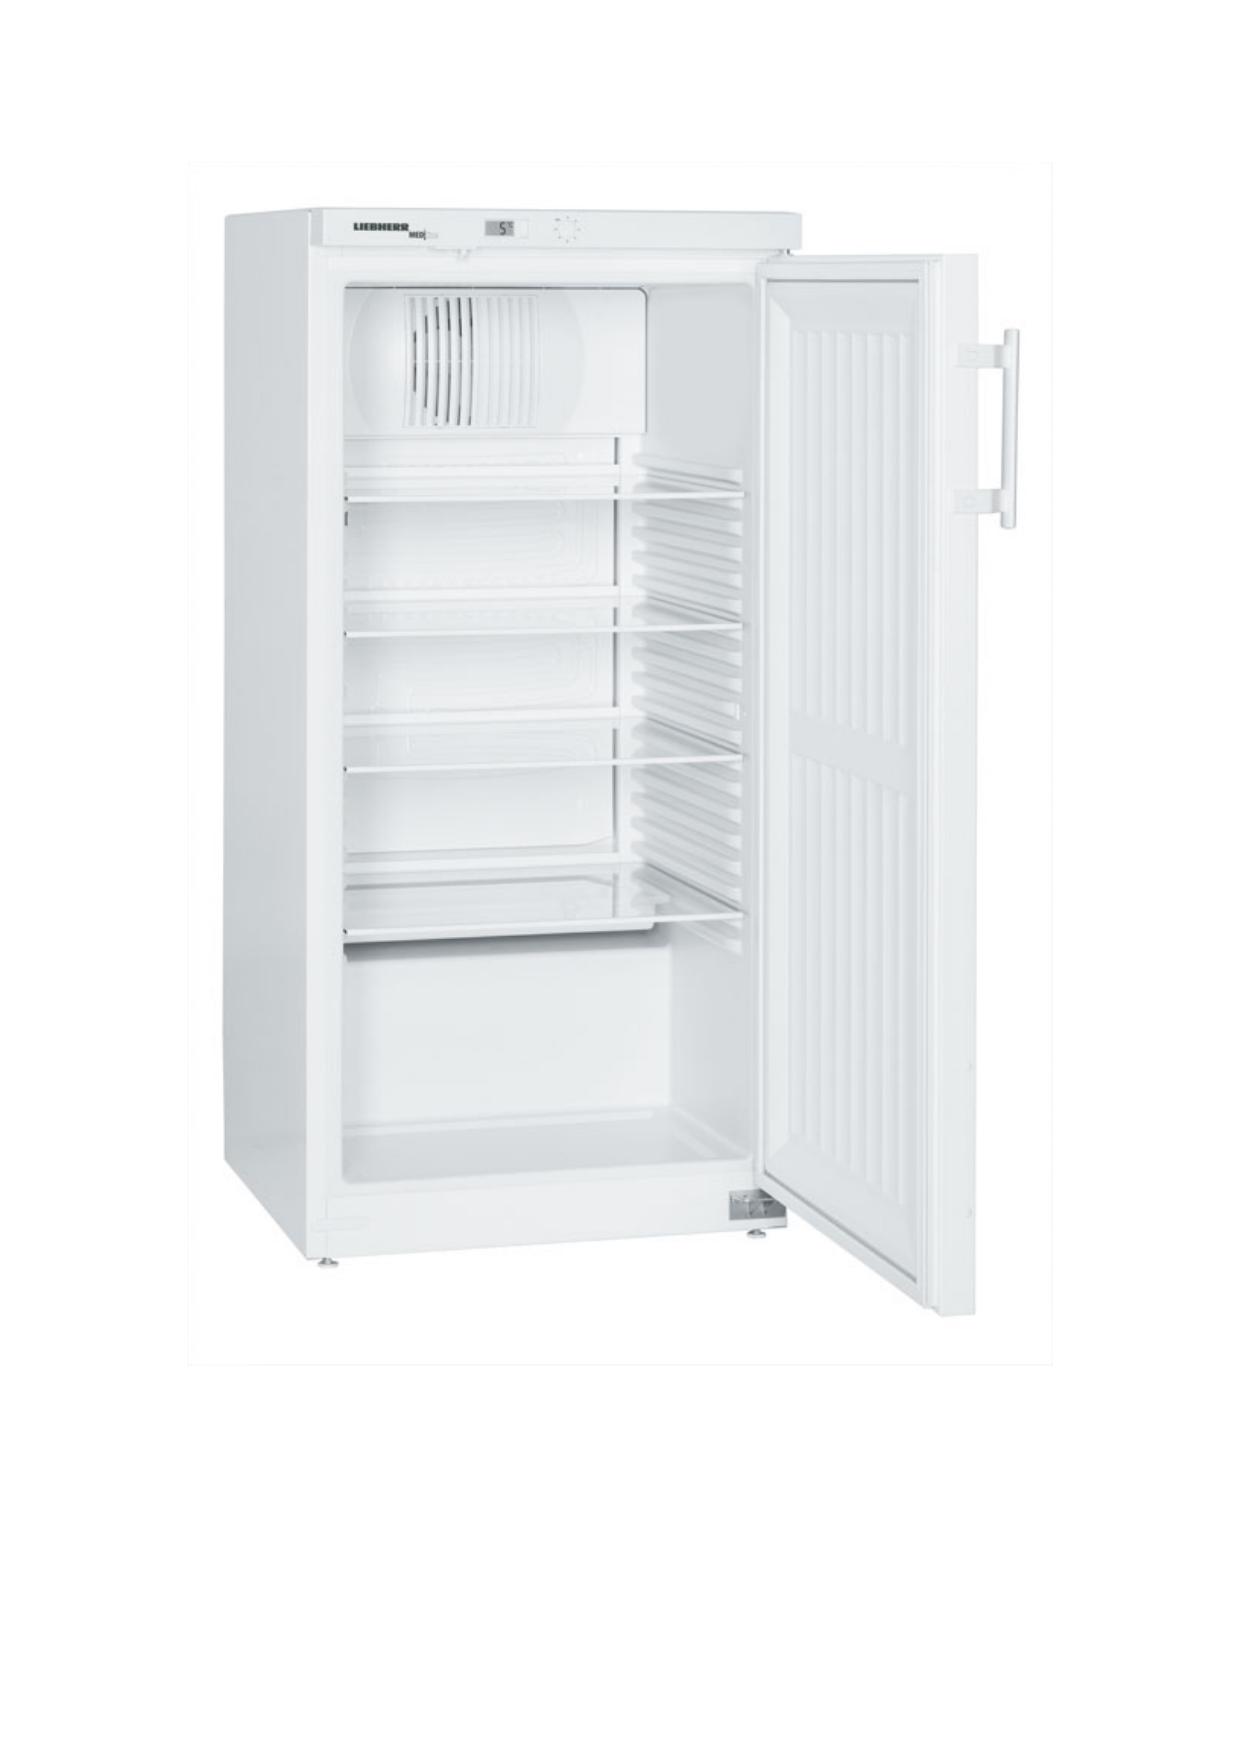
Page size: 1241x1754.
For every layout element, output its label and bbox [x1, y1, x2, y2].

picture [187, 162, 1053, 1366]
